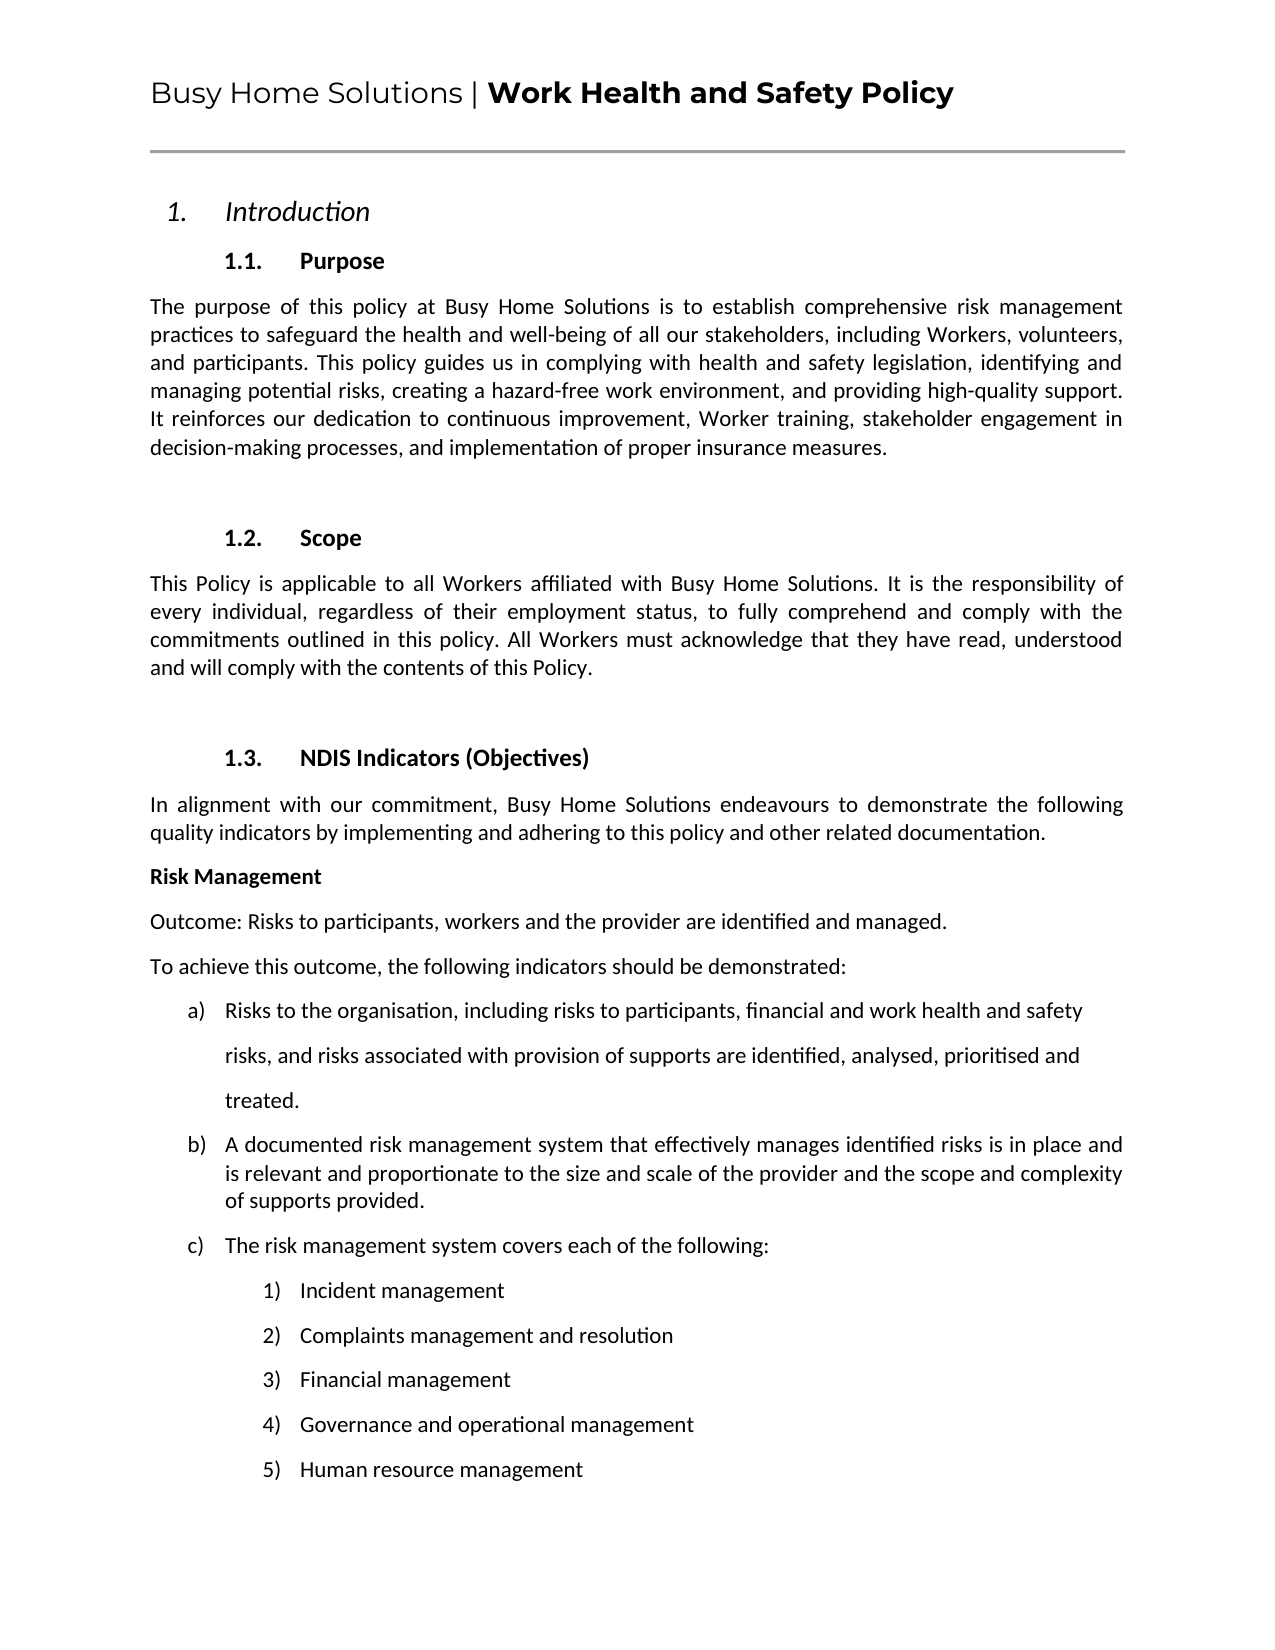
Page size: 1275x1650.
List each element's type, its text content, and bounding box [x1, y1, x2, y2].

list Governance and operational management [262, 1410, 1125, 1438]
list Complaints management and resolution [262, 1321, 1125, 1349]
text To achieve this outcome, the following indicators should be demonstrated: [150, 952, 1125, 980]
text Risk Management [150, 862, 1125, 891]
text Outcome: Risks to participants, workers and the provider are identified and managed. [150, 907, 1125, 935]
text The purpose of this policy at Busy Home Solutions is to establish comprehensive risk management practices to safeguard the health and well-being of all our stakeholders, including Workers, volunteers, and participants. This policy guides us in complying with health and safety legislation, identifying and managing potential risks, creating a hazard-free work environment, and providing high-quality support. It reinforces our dedication to continuous improvement, Worker training, stakeholder engagement in decision-making processes, and implementation of proper insurance measures. [150, 292, 1125, 461]
text This Policy is applicable to all Workers affiliated with Busy Home Solutions. It is the responsibility of every individual, regardless of their employment status, to fully comprehend and comply with the commitments outlined in this policy. All Workers must acknowledge that they have read, understood and will comply with the contents of this Policy. [150, 569, 1125, 681]
list Incident management [262, 1276, 1125, 1304]
text treated. [225, 1086, 1125, 1114]
list A documented risk management system that effectively manages identified risks is in place and is relevant and proportionate to the size and scale of the provider and the scope and complexity of supports provided. [187, 1131, 1125, 1215]
list Risks to the organisation, including risks to participants, financial and work health and safety [187, 997, 1125, 1024]
list NDIS Indicators (Objectives) [262, 743, 1125, 773]
list Introduction [187, 193, 1125, 229]
text risks, and risks associated with provision of supports are identified, analysed, prioritised and [225, 1041, 1125, 1069]
list Financial management [262, 1365, 1125, 1393]
list Scope [262, 522, 1125, 552]
list Purpose [262, 245, 1125, 276]
list Human resource management [262, 1455, 1125, 1483]
text In alignment with our commitment, Busy Home Solutions endeavours to demonstrate the following quality indicators by implementing and adhering to this policy and other related documentation. [150, 790, 1125, 846]
list The risk management system covers each of the following: [187, 1231, 1125, 1259]
